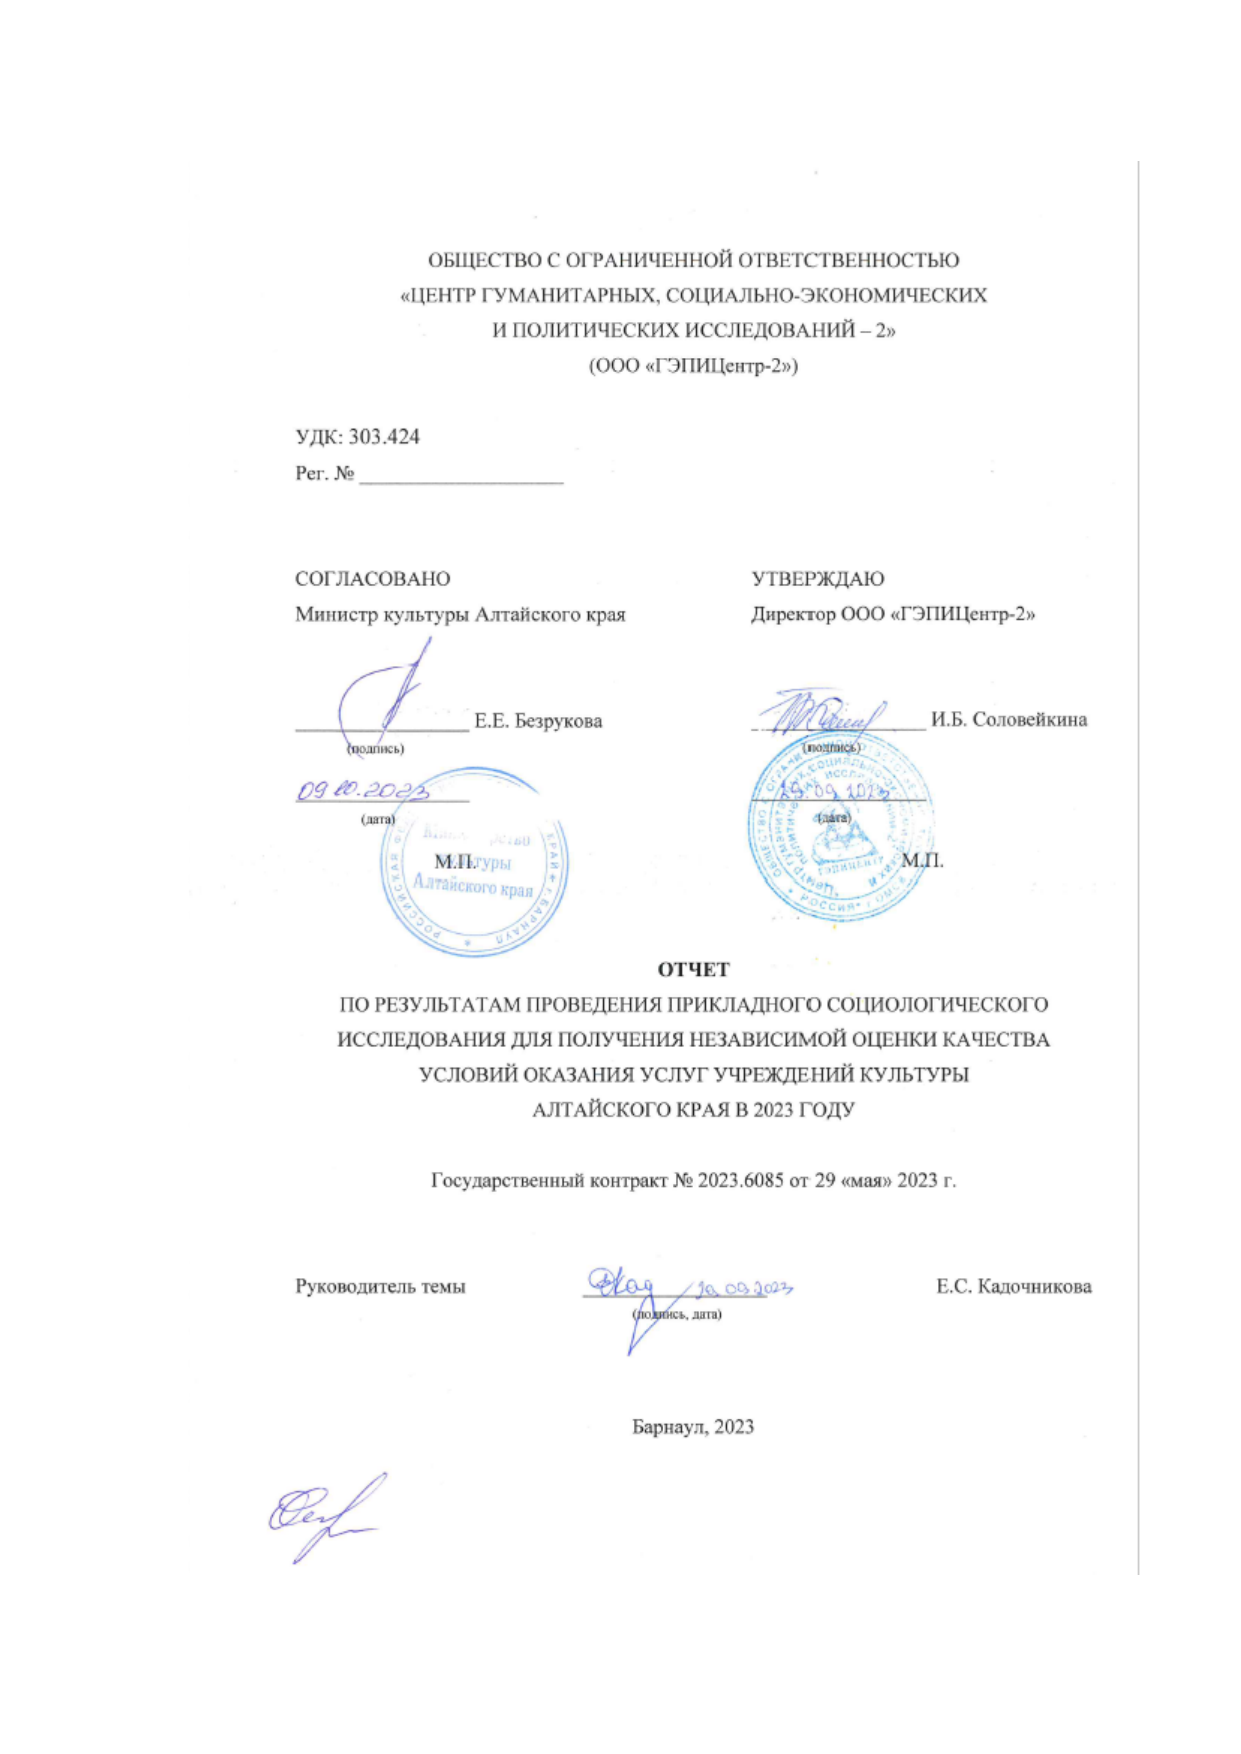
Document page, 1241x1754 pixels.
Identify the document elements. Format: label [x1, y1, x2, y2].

picture [188, 161, 1140, 1575]
